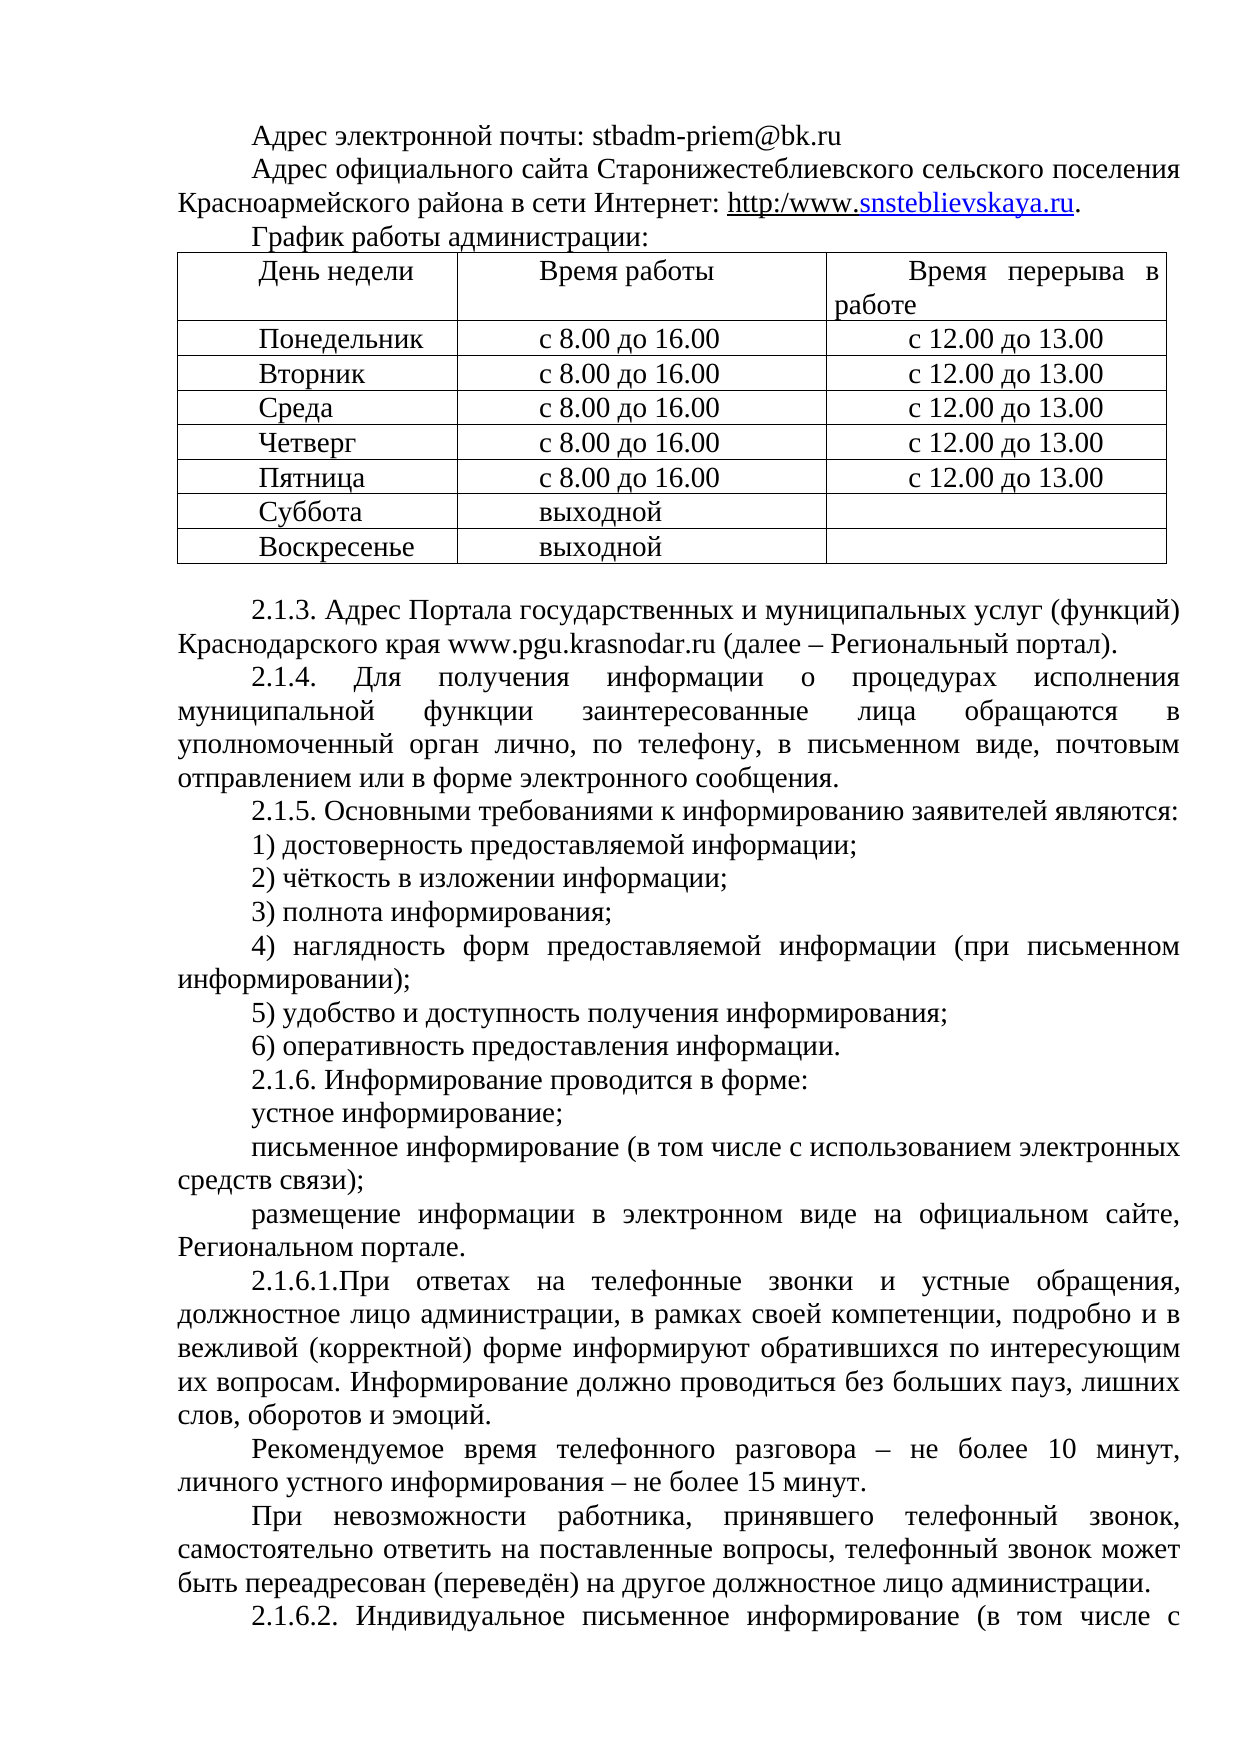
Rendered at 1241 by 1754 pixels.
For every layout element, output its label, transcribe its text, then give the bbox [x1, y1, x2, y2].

table_cell Пятница [178, 460, 457, 493]
table_cell выходной [458, 494, 826, 528]
table_cell [827, 494, 1166, 528]
table_cell Среда [178, 391, 457, 424]
text 2.1.4. Для получения информации о процедурах исполнения муниципальной функции заинтересованные лица обращаются в уполномоченный орган лично, по телефону, в письменном виде, почтовым отправлением или в форме электронного сообщения. [177, 659, 1181, 793]
table_cell с 12.00 до 13.00 [827, 460, 1166, 493]
table_cell с 12.00 до 13.00 [827, 321, 1166, 355]
table_cell с 8.00 до 16.00 [458, 425, 826, 459]
text устное информирование; [177, 1095, 1181, 1129]
text 5) удобство и доступность получения информирования; [177, 995, 1181, 1028]
table_cell с 12.00 до 13.00 [827, 425, 1166, 459]
text Адрес электронной почты: stbadm-priem@bk.ru [177, 118, 1181, 152]
text 6) оперативность предоставления информации. [177, 1028, 1181, 1062]
text размещение информации в электронном виде на официальном сайте, Региональном портале. [177, 1196, 1181, 1263]
table_cell с 8.00 до 16.00 [458, 391, 826, 424]
table_header Время перерыва в работе [827, 253, 1166, 320]
table_cell с 8.00 до 16.00 [458, 321, 826, 355]
text При невозможности работника, принявшего телефонный звонок, самостоятельно ответить на поставленные вопросы, телефонный звонок может быть переадресован (переведён) на другое должностное лицо администрации. [177, 1498, 1181, 1598]
text 2) чёткость в изложении информации; [177, 861, 1181, 894]
text Адрес официального сайта Старонижестеблиевского сельского поселения Красноармейского района в сети Интернет: http:/www.snsteblievskaya.ru. [177, 152, 1181, 219]
table_cell Вторник [178, 356, 457, 389]
table_cell с 8.00 до 16.00 [458, 460, 826, 493]
table_cell Четверг [178, 425, 457, 459]
text 2.1.6.1.При ответах на телефонные звонки и устные обращения, должностное лицо администрации, в рамках своей компетенции, подробно и в вежливой (корректной) форме информируют обратившихся по интересующим их вопросам. Информирование должно проводиться без больших пауз, лишних слов, оборотов и эмоций. [177, 1263, 1181, 1431]
table_cell с 8.00 до 16.00 [458, 356, 826, 389]
text 2.1.6. Информирование проводится в форме: [177, 1062, 1181, 1095]
table_header Время работы [458, 253, 826, 320]
table_cell с 12.00 до 13.00 [827, 391, 1166, 424]
table_cell [827, 529, 1166, 562]
table_cell Суббота [178, 494, 457, 528]
text Рекомендуемое время телефонного разговора – не более 10 минут, личного устного информирования – не более 15 минут. [177, 1431, 1181, 1498]
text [177, 1598, 1181, 1632]
text 2.1.5. Основными требованиями к информированию заявителей являются: [177, 793, 1181, 827]
table_cell выходной [458, 529, 826, 562]
text 4) наглядность форм предоставляемой информации (при письменном информировании); [177, 928, 1181, 995]
text 3) полнота информирования; [177, 894, 1181, 928]
table_cell Воскресенье [178, 529, 457, 562]
table_cell с 12.00 до 13.00 [827, 356, 1166, 389]
table_cell Понедельник [178, 321, 457, 355]
text 2.1.3. Адрес Портала государственных и муниципальных услуг (функций) Краснодарского края www.pgu.krasnodar.ru (далее – Региональный портал). [177, 592, 1181, 659]
text 1) достоверность предоставляемой информации; [177, 827, 1181, 861]
text письменное информирование (в том числе с использованием электронных средств связи); [177, 1129, 1181, 1196]
text График работы администрации: [177, 219, 1181, 252]
table_header День недели [178, 253, 457, 320]
